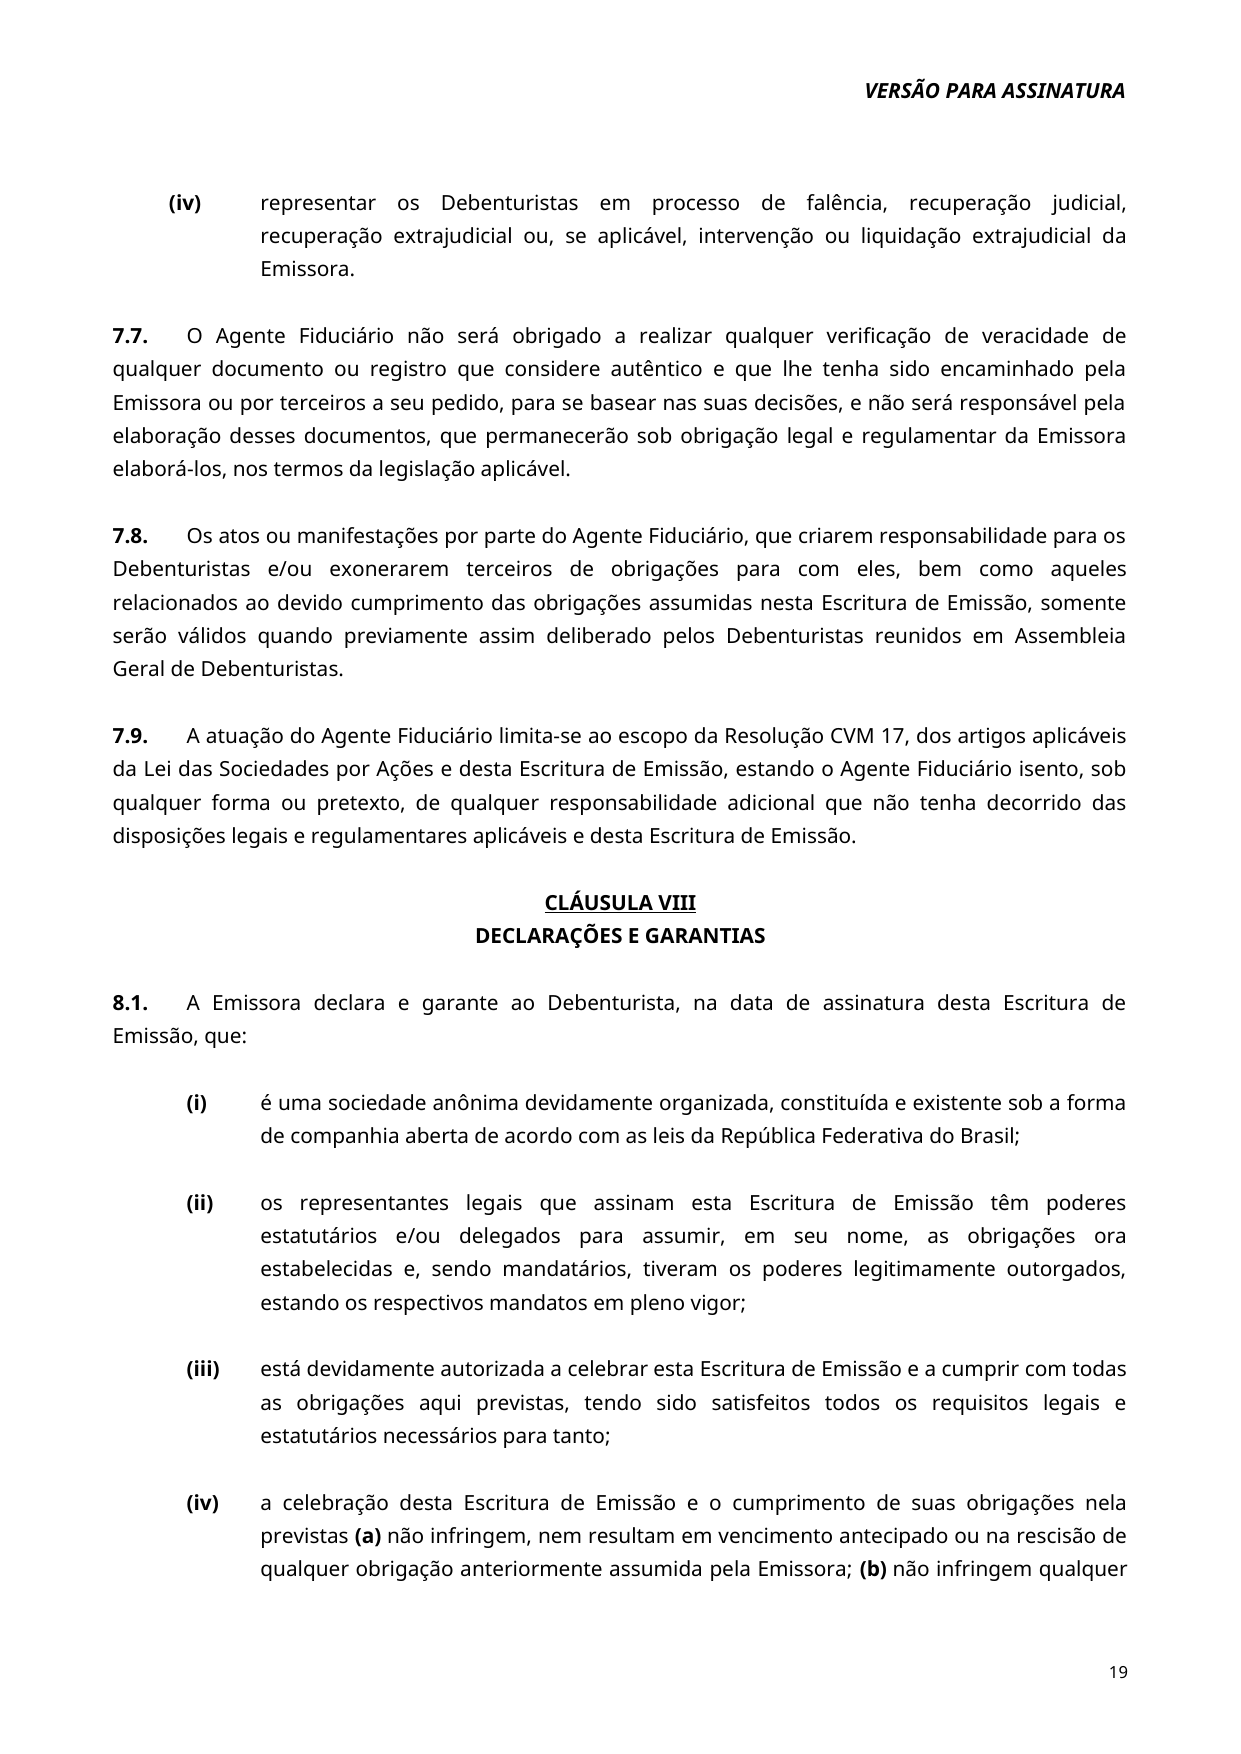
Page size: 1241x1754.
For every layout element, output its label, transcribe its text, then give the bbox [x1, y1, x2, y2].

list é uma sociedade anônima devidamente organizada, constituída e existente sob a forma de companhia aberta de acordo com as leis da República Federativa do Brasil; [186, 1083, 1128, 1150]
list O Agente Fiduciário não será obrigado a realizar qualquer verificação de veracidade de qualquer documento ou registro que considere autêntico e que lhe tenha sido encaminhado pela Emissora ou por terceiros a seu pedido, para se basear nas suas decisões, e não será responsável pela elaboração desses documentos, que permanecerão sob obrigação legal e regulamentar da Emissora elaborá-los, nos termos da legislação aplicável. [112, 317, 1128, 483]
list os representantes legais que assinam esta Escritura de Emissão têm poderes estatutários e/ou delegados para assumir, em seu nome, as obrigações ora estabelecidas e, sendo mandatários, tiveram os poderes legitimamente outorgados, estando os respectivos mandatos em pleno vigor; [186, 1183, 1128, 1317]
list Os atos ou manifestações por parte do Agente Fiduciário, que criarem responsabilidade para os Debenturistas e/ou exonerarem terceiros de obrigações para com eles, bem como aqueles relacionados ao devido cumprimento das obrigações assumidas nesta Escritura de Emissão, somente serão válidos quando previamente assim deliberado pelos Debenturistas reunidos em Assembleia Geral de Debenturistas. [112, 517, 1128, 683]
subtitle CLÁUSULA VIII DECLARAÇÕES E GARANTIAS [112, 883, 1128, 950]
list A atuação do Agente Fiduciário limita-se ao escopo da Resolução CVM 17, dos artigos aplicáveis da Lei das Sociedades por Ações e desta Escritura de Emissão, estando o Agente Fiduciário isento, sob qualquer forma ou pretexto, de qualquer responsabilidade adicional que não tenha decorrido das disposições legais e regulamentares aplicáveis e desta Escritura de Emissão. [112, 717, 1128, 850]
list está devidamente autorizada a celebrar esta Escritura de Emissão e a cumprir com todas as obrigações aqui previstas, tendo sido satisfeitos todos os requisitos legais e estatutários necessários para tanto; [186, 1350, 1128, 1450]
list A Emissora declara e garante ao Debenturista, na data de assinatura desta Escritura de Emissão, que: [112, 983, 1128, 1050]
list representar os Debenturistas em processo de falência, recuperação judicial, recuperação extrajudicial ou, se aplicável, intervenção ou liquidação extrajudicial da Emissora. [201, 183, 1128, 283]
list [186, 1483, 1128, 1583]
